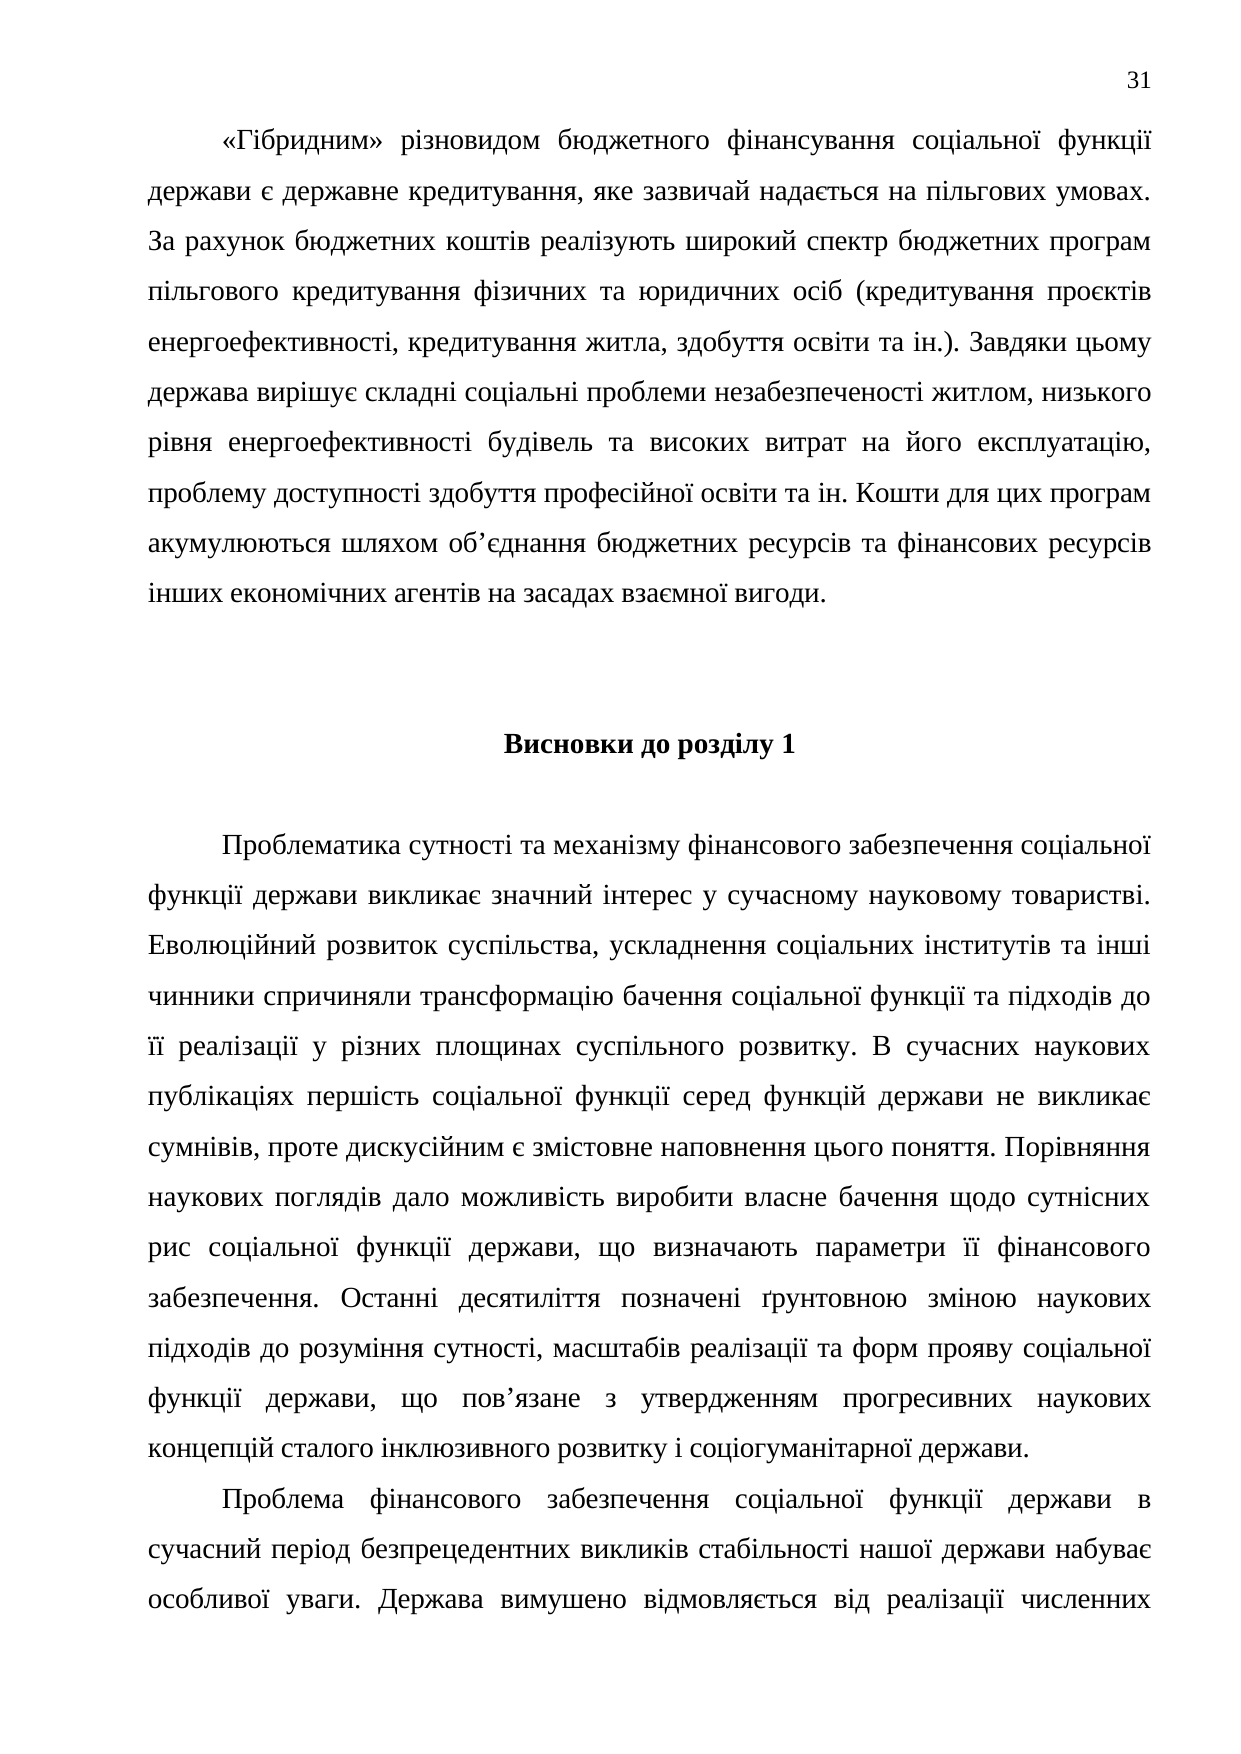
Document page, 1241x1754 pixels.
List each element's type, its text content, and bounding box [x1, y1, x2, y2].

text Проблематика сутності та механізму фінансового забезпечення соціальної функції держави викликає значний інтерес у сучасному науковому товаристві. Еволюційний розвиток суспільства, ускладнення соціальних інститутів та інші чинники спричиняли трансформацію бачення соціальної функції та підходів до її реалізації у різних площинах суспільного розвитку. В сучасних наукових публікаціях першість соціальної функції серед функцій держави не викликає сумнівів, проте дискусійним є змістовне наповнення цього поняття. Порівняння наукових поглядів дало можливість виробити власне бачення щодо сутнісних рис соціальної функції держави, що визначають параметри її фінансового забезпечення. Останні десятиліття позначені ґрунтовною зміною наукових підходів до розуміння сутності, масштабів реалізації та форм прояву соціальної функції держави, що пов’язане з утвердженням прогресивних наукових концепцій сталого інклюзивного розвитку і соціогуманітарної держави. [148, 827, 1152, 1464]
text Висновки до розділу 1 [148, 726, 1152, 760]
text «Гібридним» різновидом бюджетного фінансування соціальної функції держави є державне кредитування, яке зазвичай надається на пільгових умовах. За рахунок бюджетних коштів реалізують широкий спектр бюджетних програм пільгового кредитування фізичних та юридичних осіб (кредитування проєктів енергоефективності, кредитування житла, здобуття освіти та ін.). Завдяки цьому держава вирішує складні соціальні проблеми незабезпеченості житлом, низького рівня енергоефективності будівель та високих витрат на його експлуатацію, проблему доступності здобуття професійної освіти та ін. Кошти для цих програм акумулюються шляхом об’єднання бюджетних ресурсів та фінансових ресурсів інших економічних агентів на засадах взаємної вигоди. [148, 122, 1152, 609]
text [148, 1481, 1152, 1615]
